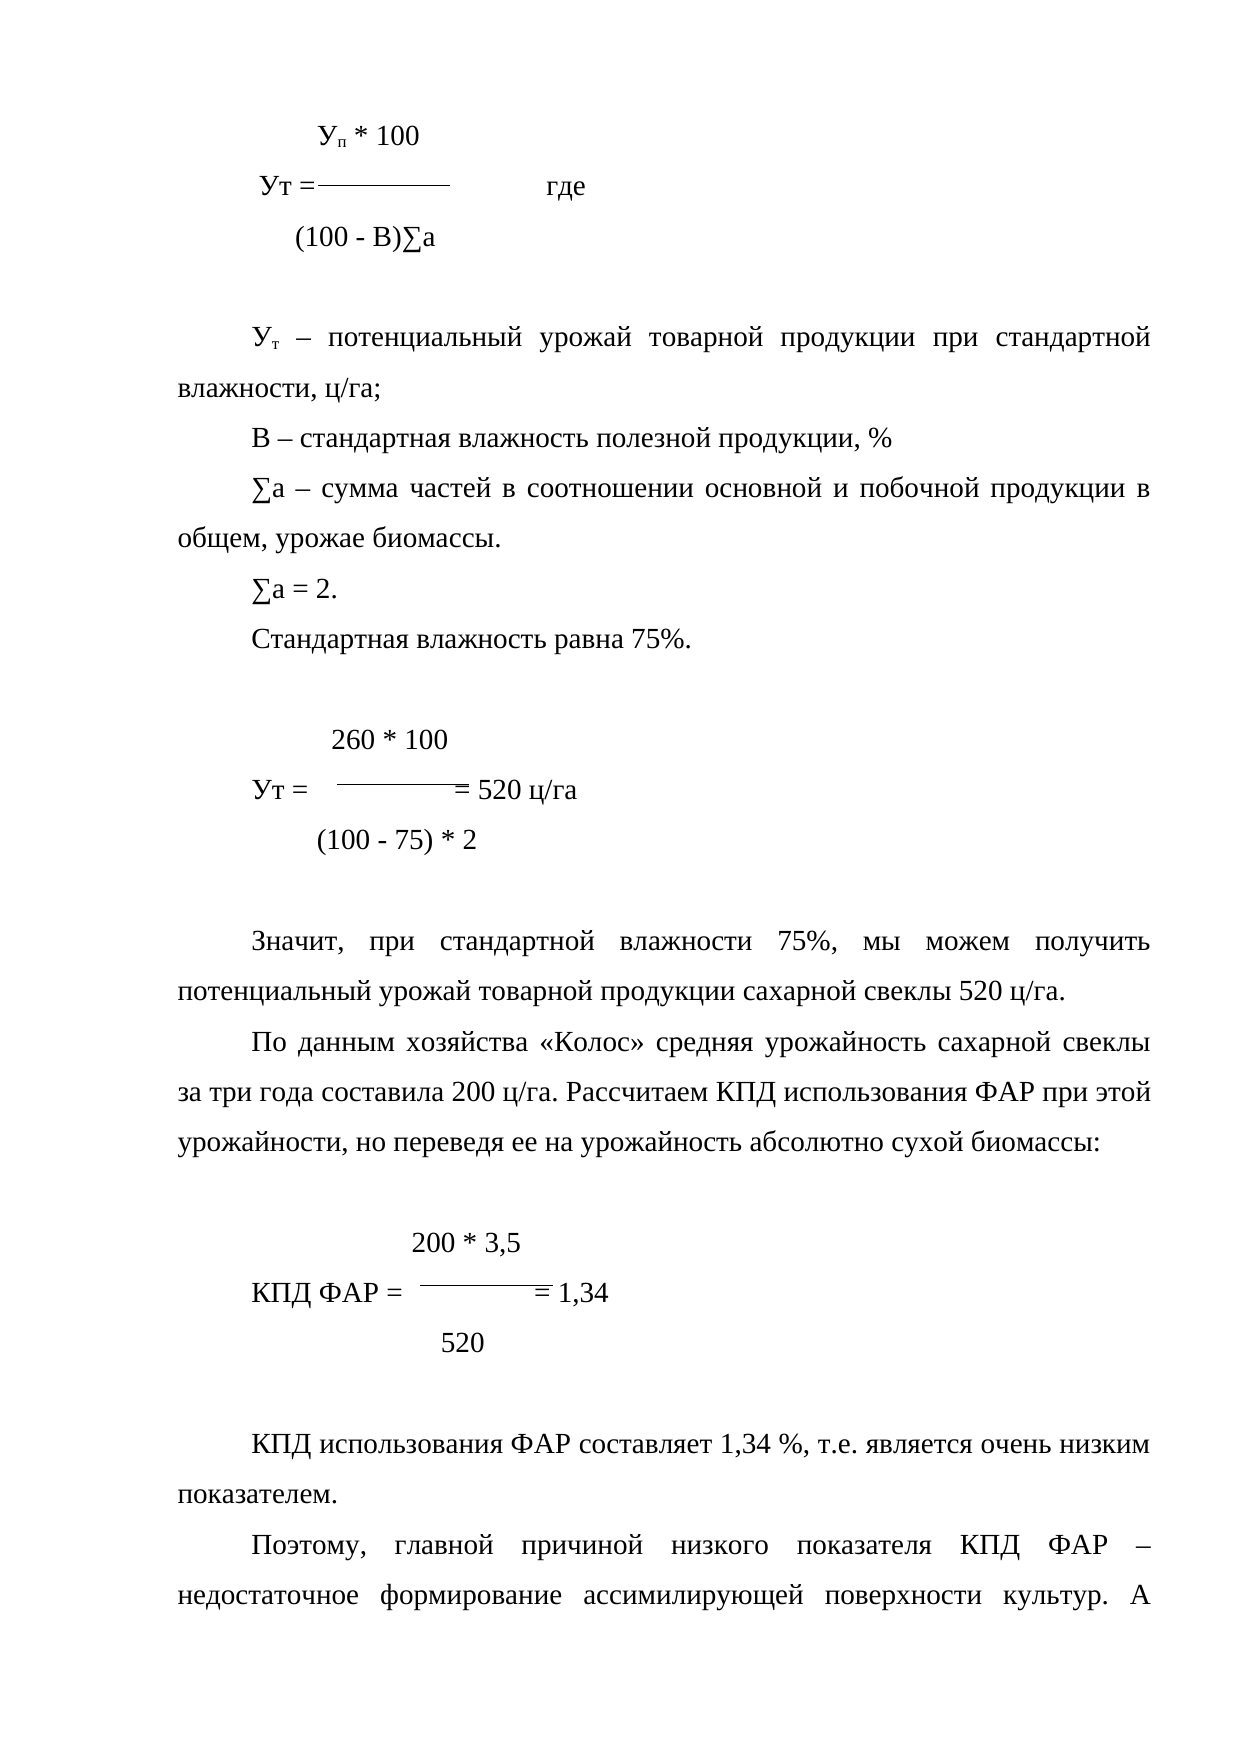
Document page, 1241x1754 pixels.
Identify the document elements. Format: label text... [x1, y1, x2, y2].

text ∑а – сумма частей в соотношении основной и побочной продукции в общем, урожае биомассы. [177, 470, 1152, 554]
text КПД ФАР = = 1,34 [177, 1275, 1152, 1309]
text ∑а = 2. [177, 571, 1152, 604]
text (100 - 75) * 2 [177, 822, 1152, 856]
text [177, 1527, 1152, 1611]
text Уп * 100 [177, 118, 1152, 152]
text (100 - В)∑а [177, 219, 1152, 252]
text Ут = = 520 ц/га [177, 772, 1152, 806]
text 260 * 100 [177, 722, 1152, 755]
text По данным хозяйства «Колос» средняя урожайность сахарной свеклы за три года составила 200 ц/га. Рассчитаем КПД использования ФАР при этой урожайности, но переведя ее на урожайность абсолютно сухой биомассы: [177, 1024, 1152, 1158]
text Ут – потенциальный урожай товарной продукции при стандартной влажности, ц/га; [177, 319, 1152, 403]
text КПД использования ФАР составляет 1,34 %, т.е. является очень низким показателем. [177, 1426, 1152, 1510]
text 200 * 3,5 [177, 1225, 1152, 1258]
text 520 [177, 1326, 1152, 1359]
text В – стандартная влажность полезной продукции, % [177, 420, 1152, 453]
text Стандартная влажность равна 75%. [177, 621, 1152, 655]
text Ут = где [177, 168, 1152, 202]
text Значит, при стандартной влажности 75%, мы можем получить потенциальный урожай товарной продукции сахарной свеклы 520 ц/га. [177, 923, 1152, 1007]
